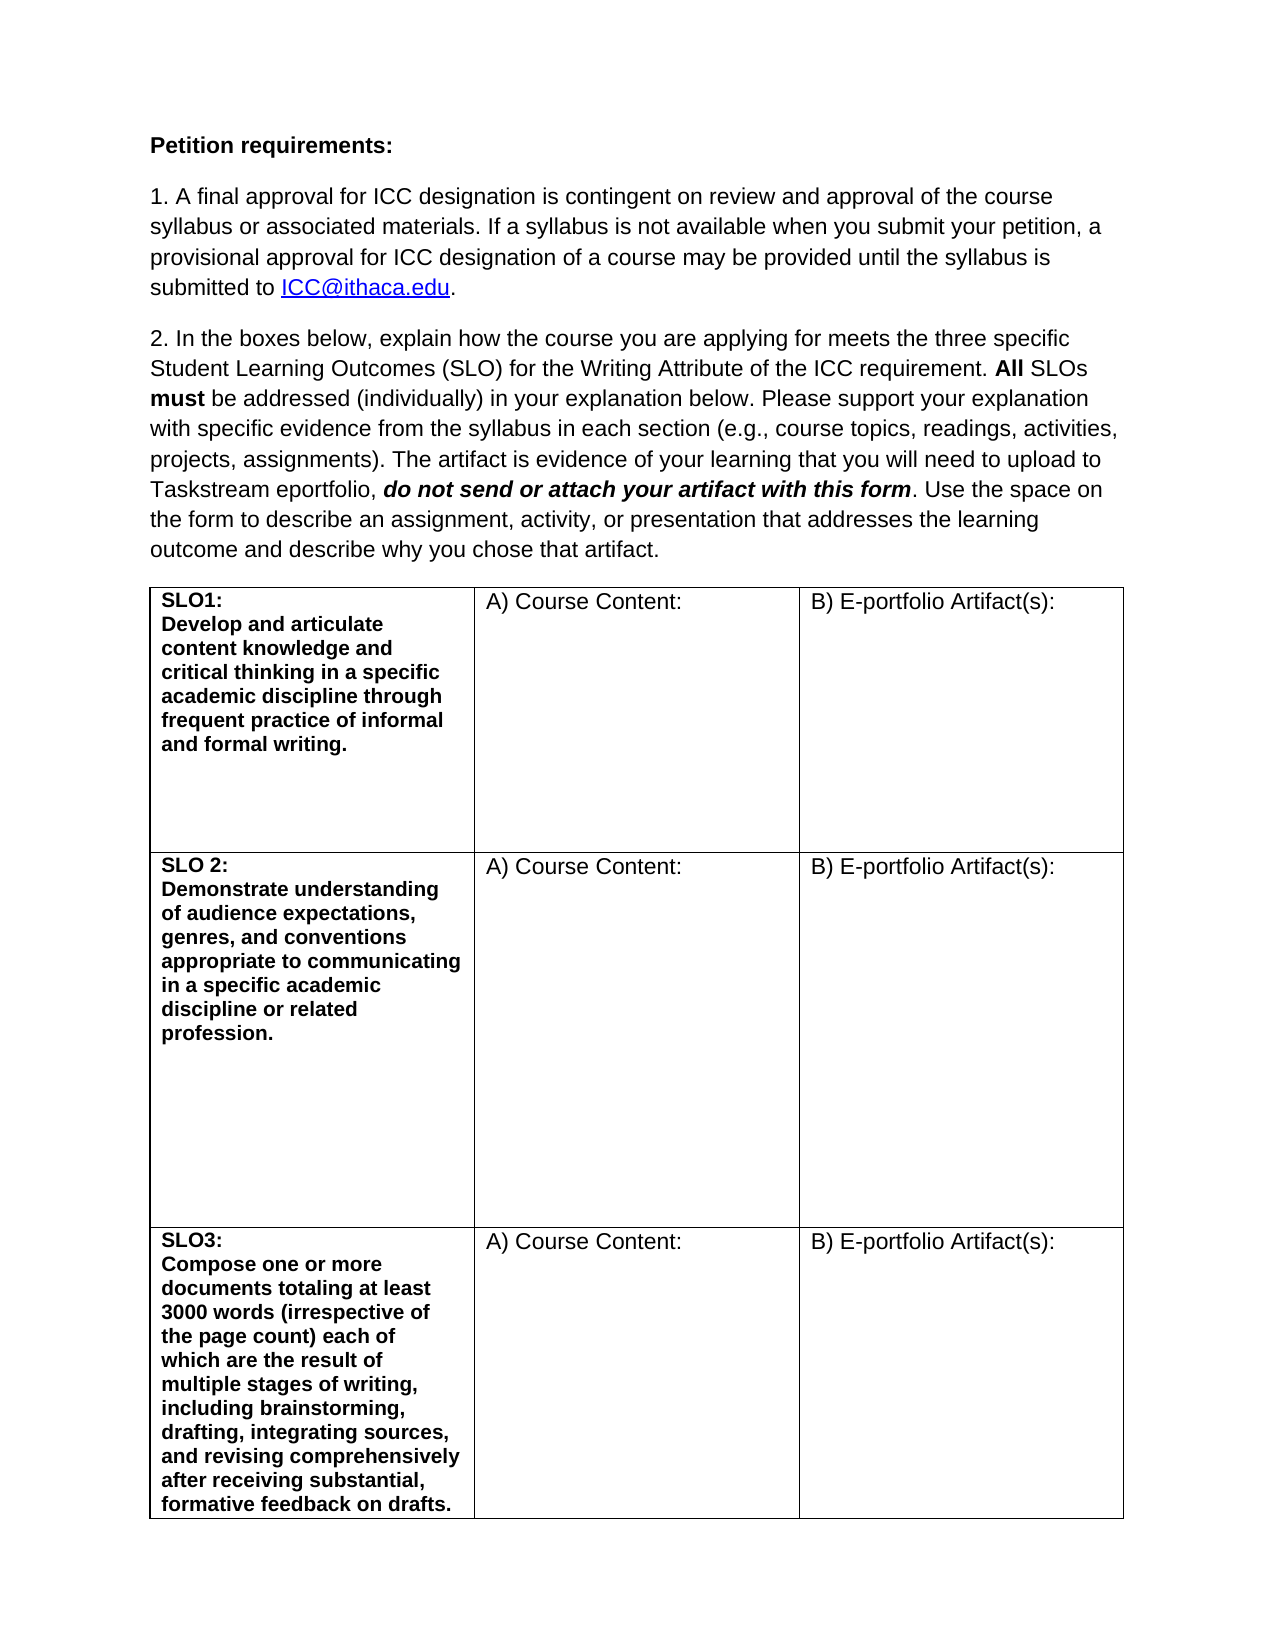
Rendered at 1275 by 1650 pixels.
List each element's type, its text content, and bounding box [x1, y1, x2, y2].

table_cell A) Course Content: [475, 1228, 799, 1518]
table_header B) E-portfolio Artifact(s): [800, 588, 1123, 852]
text 2. In the boxes below, explain how the course you are applying for meets the three specific Student Learning Outcomes (SLO) for the Writing Attribute of the ICC requirement. All SLOs must be addressed (individually) in your explanation below. Please support your explanation with specific evidence from the syllabus in each section (e.g., course topics, readings, activities, projects, assignments). The artifact is evidence of your learning that you will need to upload to Taskstream eportfolio, do not send or attach your artifact with this form. Use the space on the form to describe an assignment, activity, or presentation that addresses the learning outcome and describe why you chose that artifact. [150, 325, 1125, 562]
table_cell B) E-portfolio Artifact(s): [800, 853, 1123, 1227]
text Petition requirements: [150, 132, 1125, 158]
table_cell A) Course Content: [475, 853, 799, 1227]
table_header A) Course Content: [475, 588, 799, 852]
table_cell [151, 1228, 474, 1518]
text 1. A final approval for ICC designation is contingent on review and approval of the course syllabus or associated materials. If a syllabus is not available when you submit your petition, a provisional approval for ICC designation of a course may be provided until the syllabus is submitted to ICC@ithaca.edu. [150, 183, 1125, 300]
table_cell SLO 2: Demonstrate understanding of audience expectations, genres, and conventions appropriate to communicating in a specific academic discipline or related profession. [151, 853, 474, 1227]
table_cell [800, 1228, 1123, 1518]
table_header SLO1: Develop and articulate content knowledge and critical thinking in a specific academic discipline through frequent practice of informal and formal writing. [151, 588, 474, 852]
